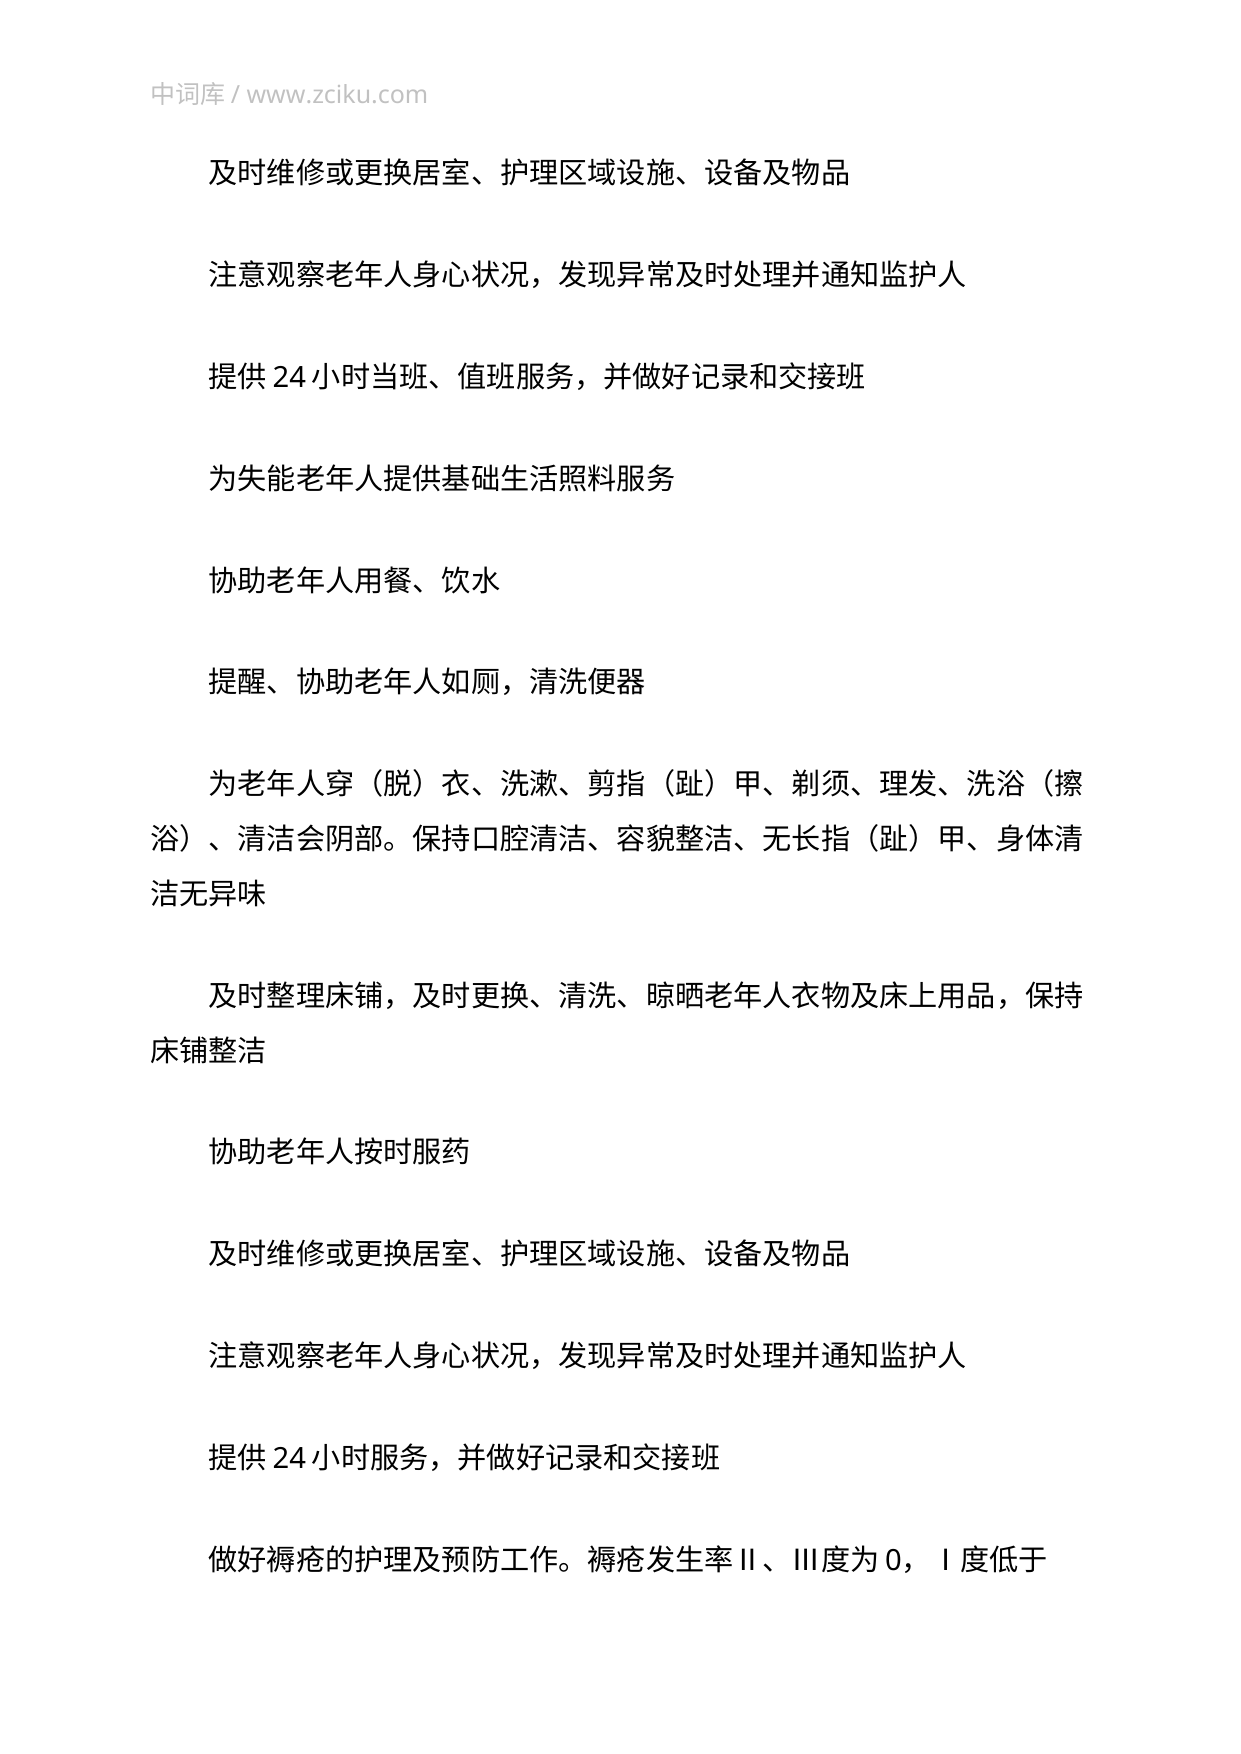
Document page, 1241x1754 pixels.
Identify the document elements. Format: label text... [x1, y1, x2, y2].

text 注意观察老年人身心状况，发现异常及时处理并通知监护人 [150, 1333, 1090, 1375]
text 提供24小时服务，并做好记录和交接班 [150, 1434, 1090, 1477]
text 及时维修或更换居室、护理区域设施、设备及物品 [150, 1231, 1090, 1273]
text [150, 1536, 1090, 1579]
text 为老年人穿（脱）衣、洗漱、剪指（趾）甲、剃须、理发、洗浴（擦浴）、清洁会阴部。保持口腔清洁、容貌整洁、无长指（趾）甲、身体清洁无异味 [150, 761, 1090, 913]
text 提醒、协助老年人如厕，清洗便器 [150, 659, 1090, 701]
text 协助老年人按时服药 [150, 1129, 1090, 1171]
text 为失能老年人提供基础生活照料服务 [150, 456, 1090, 498]
text 注意观察老年人身心状况，发现异常及时处理并通知监护人 [150, 252, 1090, 294]
text 及时维修或更换居室、护理区域设施、设备及物品 [150, 150, 1090, 192]
text 提供24小时当班、值班服务，并做好记录和交接班 [150, 353, 1090, 396]
text 及时整理床铺，及时更换、清洗、晾晒老年人衣物及床上用品，保持床铺整洁 [150, 972, 1090, 1069]
text 协助老年人用餐、饮水 [150, 557, 1090, 599]
